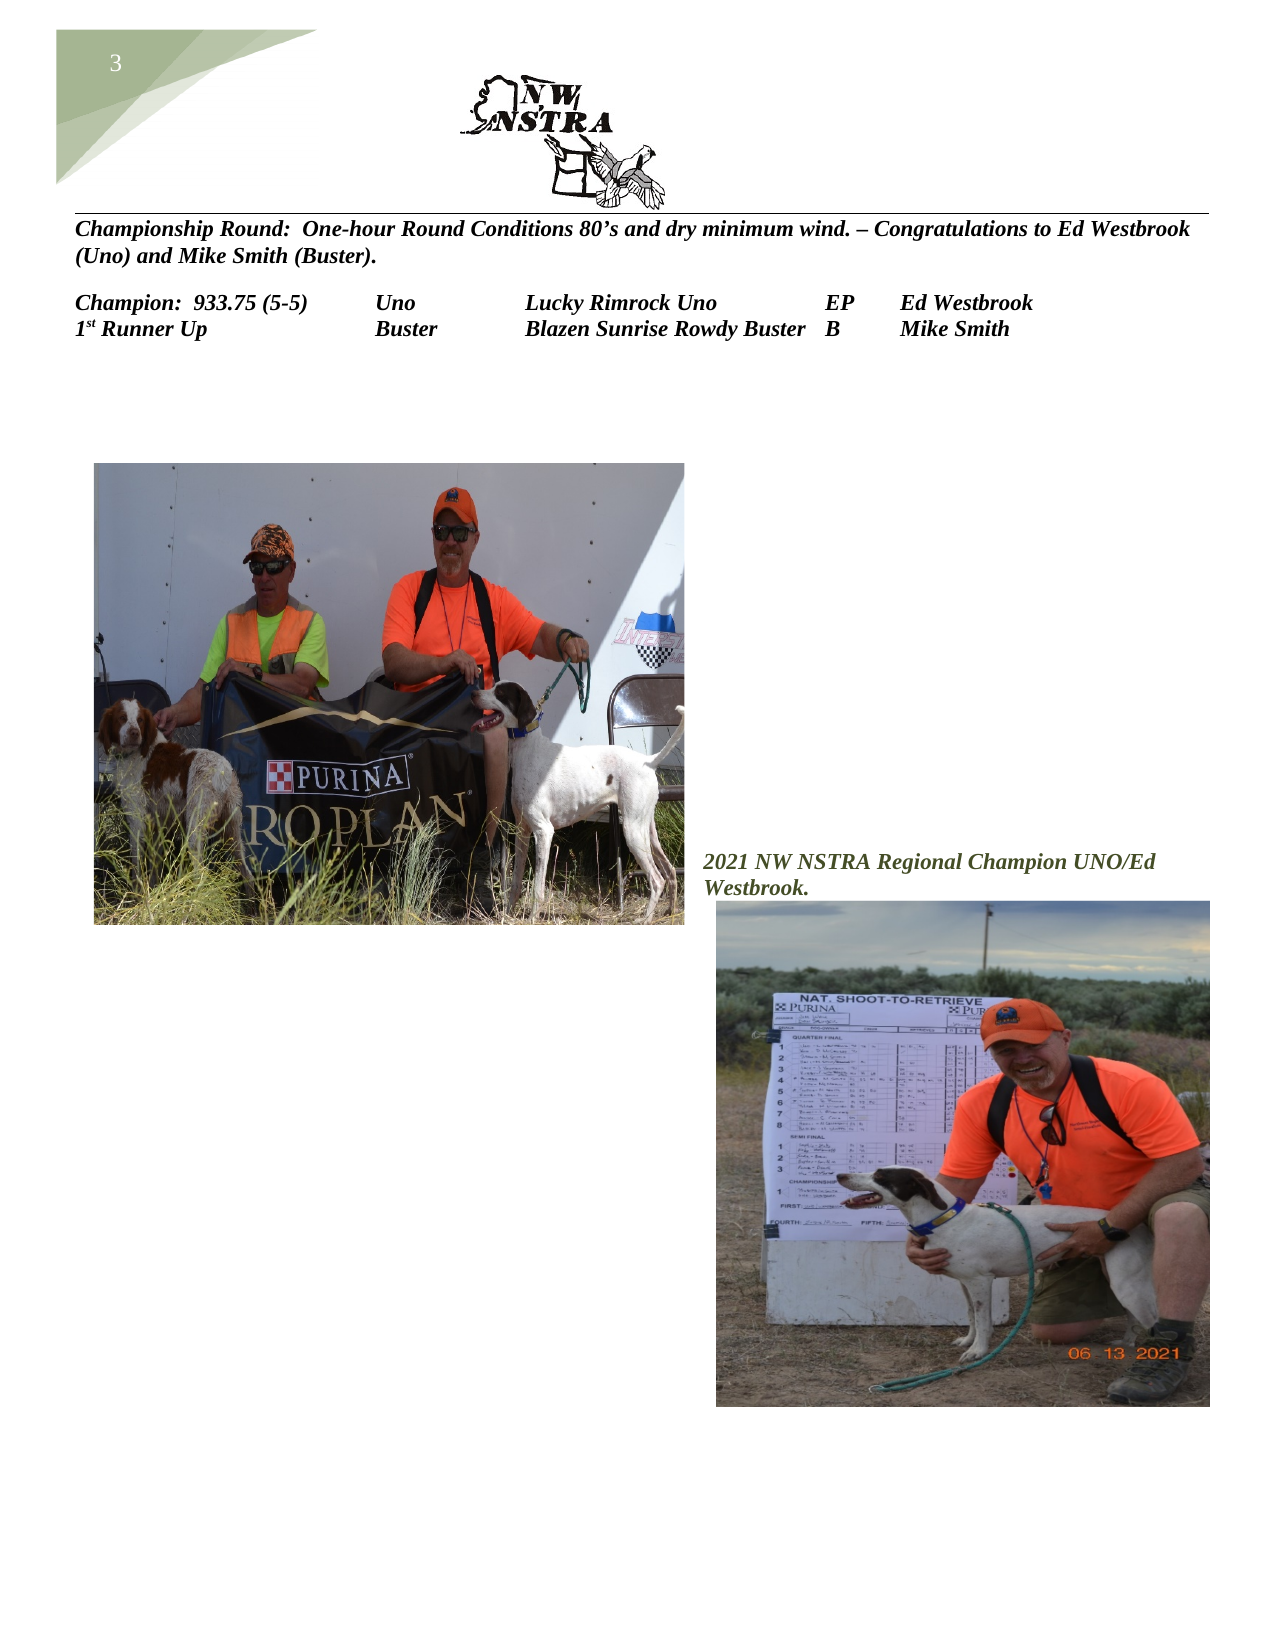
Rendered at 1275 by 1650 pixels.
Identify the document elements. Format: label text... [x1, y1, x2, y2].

picture [93, 463, 685, 925]
text Championship Round: One-hour Round Conditions 80’s and dry minimum wind. – Congratulations to Ed Westbrook (Uno) and Mike Smith (Buster). [75, 214, 1209, 268]
text Champion: 933.75 (5-5) Uno Lucky Rimrock Uno EP Ed Westbrook 1st Runner Up Buster Blazen Sunrise Rowdy Buster B Mike Smith [75, 286, 1209, 342]
picture [56, 29, 319, 186]
picture [460, 75, 665, 210]
picture [716, 901, 1210, 1406]
